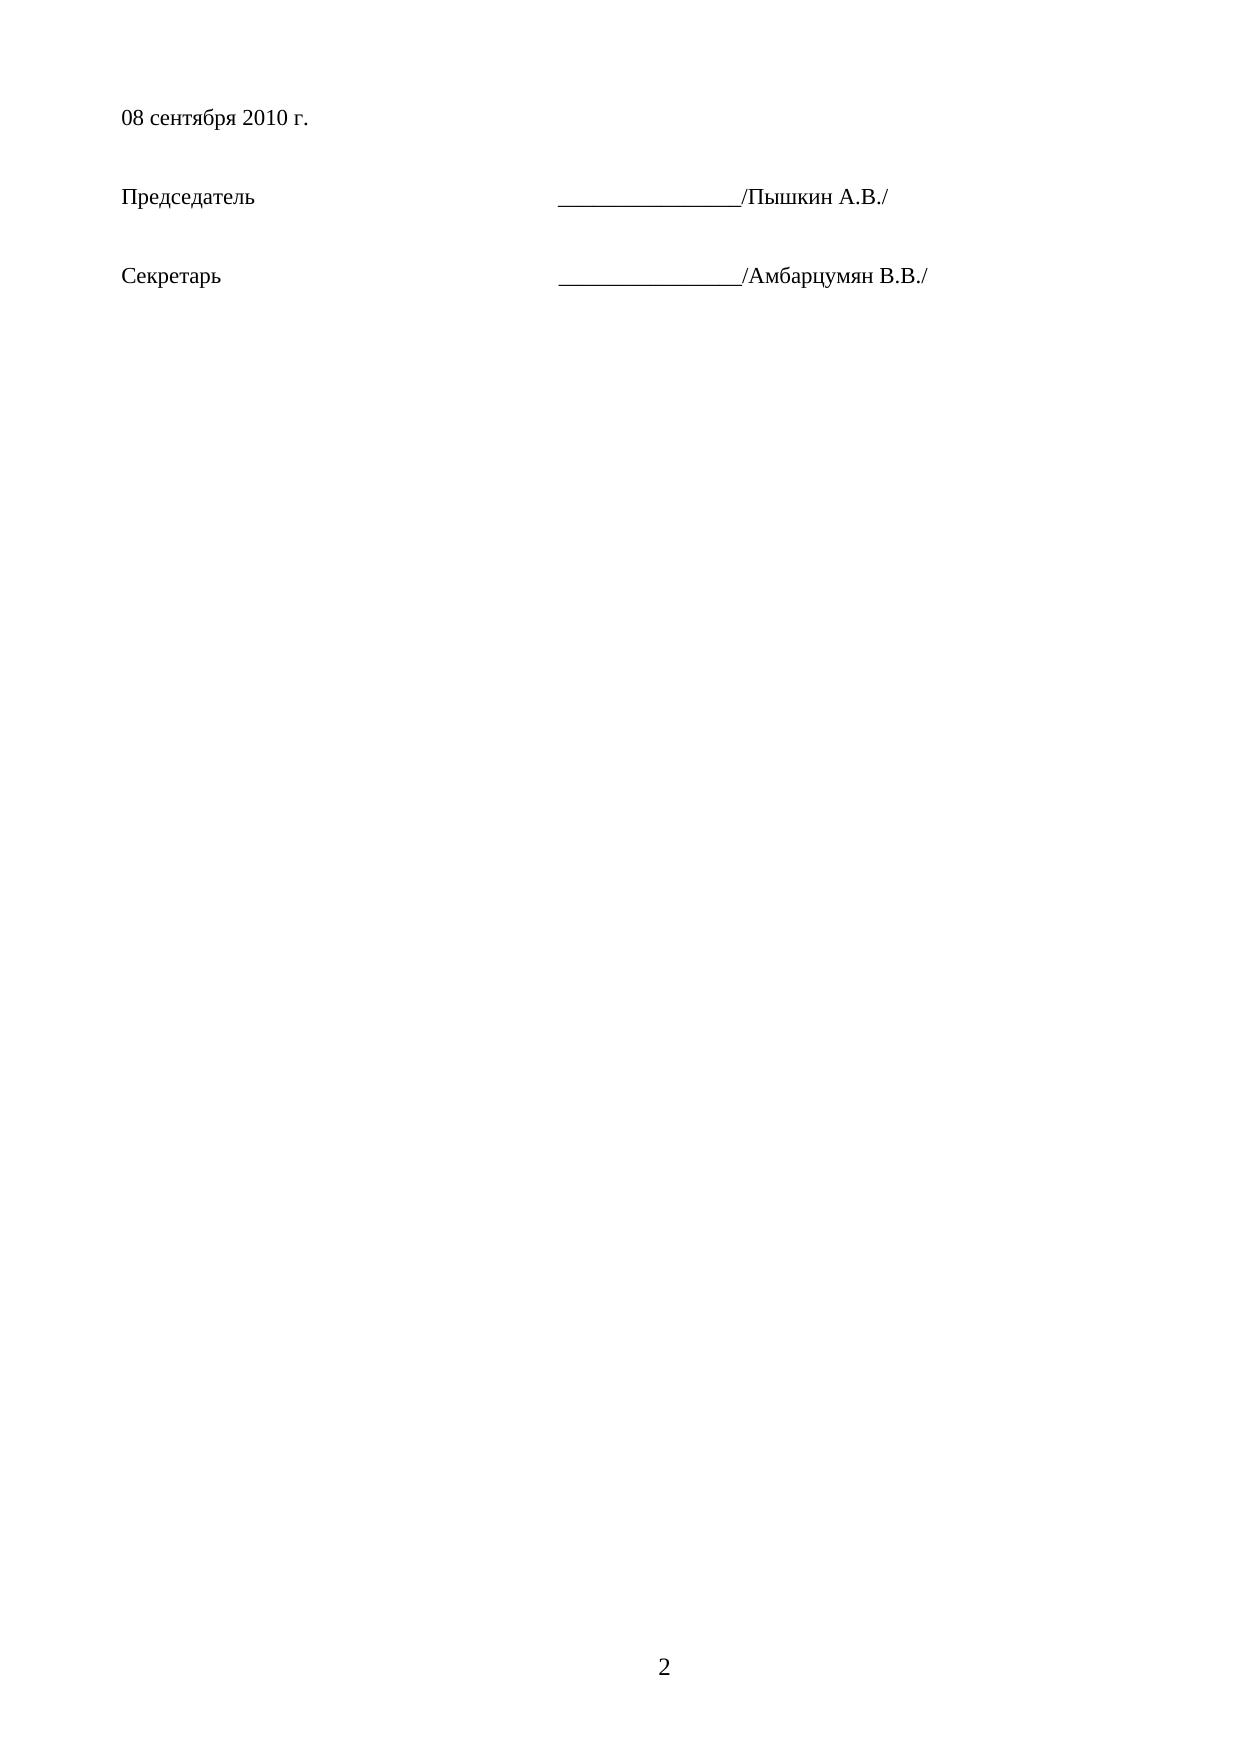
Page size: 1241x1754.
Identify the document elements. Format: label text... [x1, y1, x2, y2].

text Председатель ________________/Пышкин А.В./ [121, 183, 1152, 209]
text 08 сентября 2010 г. [121, 104, 1152, 130]
text Секретарь ________________/Амбарцумян В.В./ [121, 262, 1152, 288]
